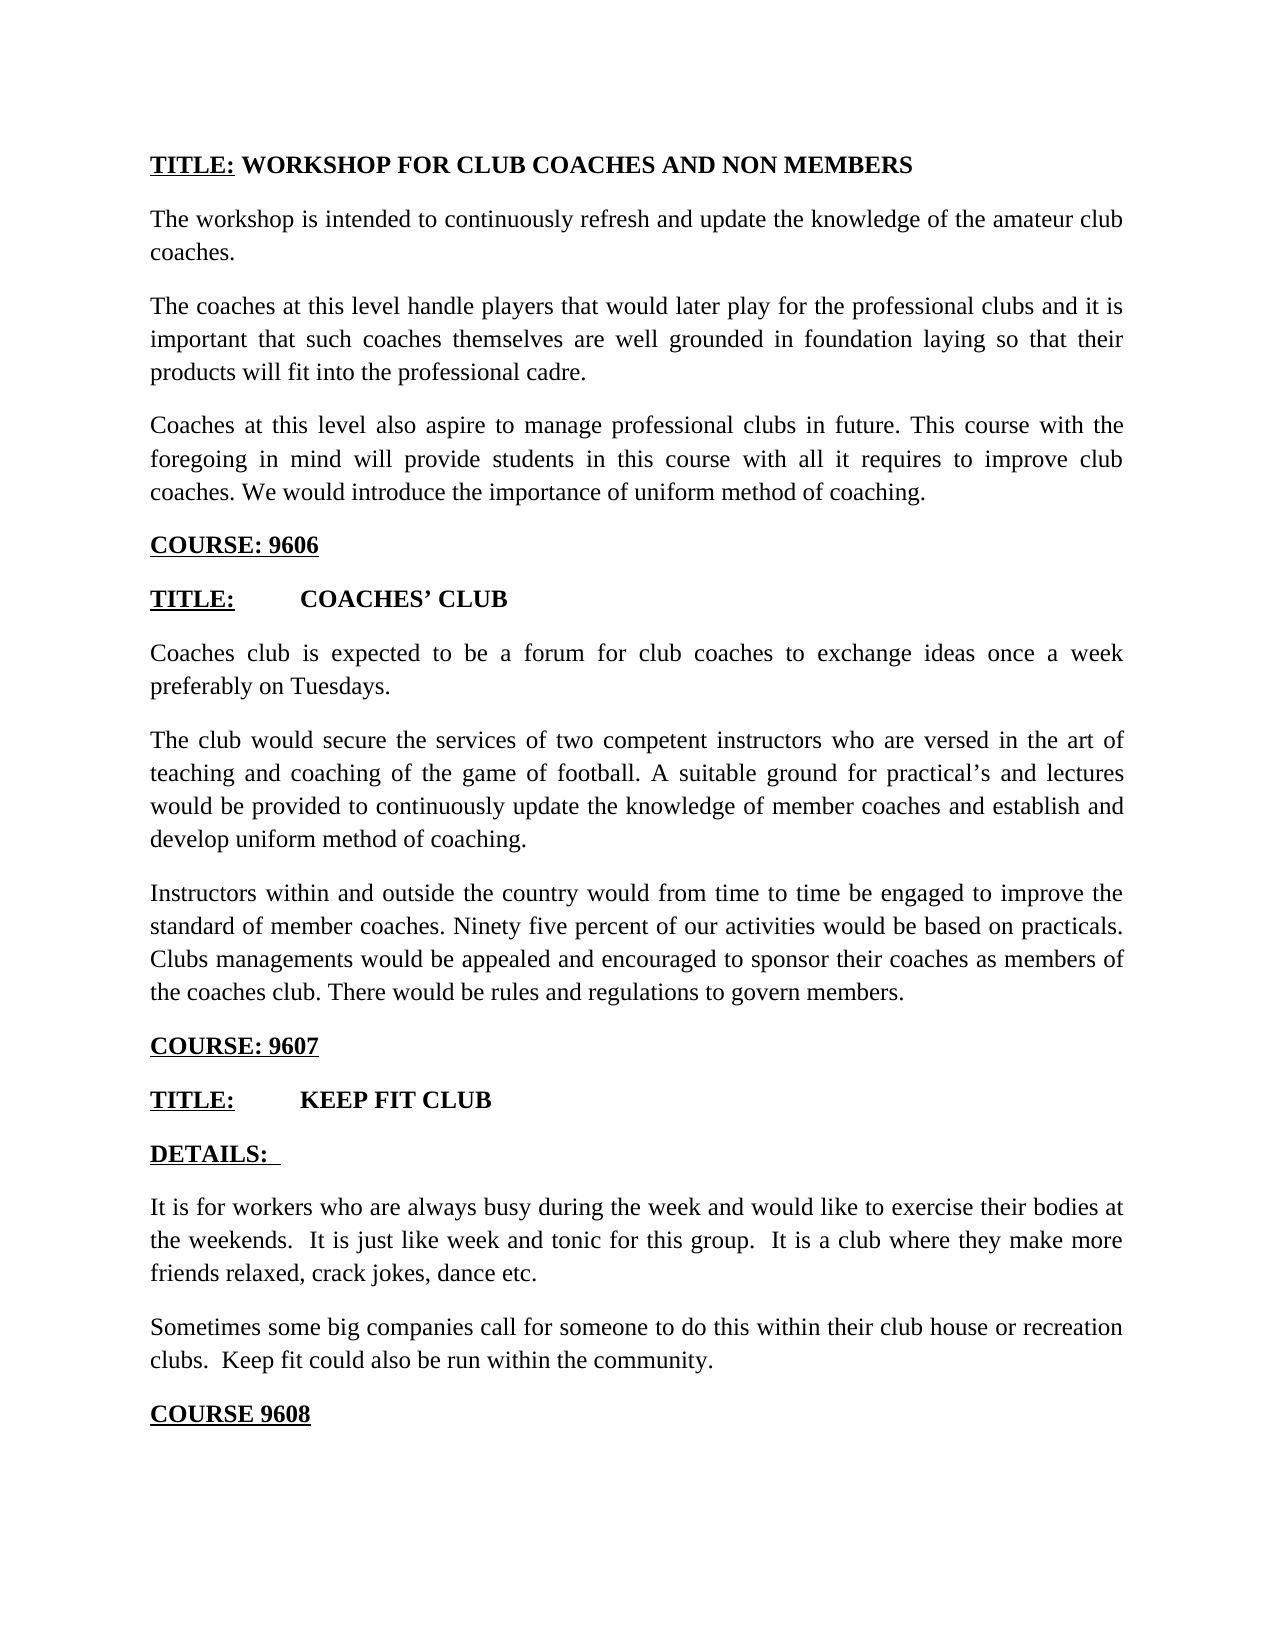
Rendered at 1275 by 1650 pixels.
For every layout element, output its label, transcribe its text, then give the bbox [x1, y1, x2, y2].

text Sometimes some big companies call for someone to do this within their club house or recreation clubs. Keep fit could also be run within the community. [150, 1312, 1125, 1374]
text Instructors within and outside the country would from time to time be engaged to improve the standard of member coaches. Ninety five percent of our activities would be based on practicals. Clubs managements would be appealed and encouraged to sponsor their coaches as members of the coaches club. There would be rules and regulations to govern members. [150, 878, 1125, 1006]
text TITLE: KEEP FIT CLUB [150, 1085, 1125, 1113]
text COURSE: 9607 [150, 1031, 1125, 1060]
text DETAILS: [150, 1139, 1125, 1167]
text The coaches at this level handle players that would later play for the professional clubs and it is important that such coaches themselves are well grounded in foundation laying so that their products will fit into the professional cadre. [150, 291, 1125, 386]
text COURSE 9608 [150, 1399, 1125, 1428]
text The club would secure the services of two competent instructors who are versed in the art of teaching and coaching of the game of football. A suitable ground for practical’s and lectures would be provided to continuously update the knowledge of member coaches and establish and develop uniform method of coaching. [150, 725, 1125, 853]
text COURSE: 9606 [150, 531, 1125, 559]
text The workshop is intended to continuously refresh and update the knowledge of the amateur club coaches. [150, 204, 1125, 266]
text Coaches club is expected to be a forum for club coaches to exchange ideas once a week preferably on Tuesdays. [150, 638, 1125, 700]
text TITLE: COACHES’ CLUB [150, 584, 1125, 613]
text It is for workers who are always busy during the week and would like to exercise their bodies at the weekends. It is just like week and tonic for this group. It is a club where they make more friends relaxed, crack jokes, dance etc. [150, 1192, 1125, 1287]
text Coaches at this level also aspire to manage professional clubs in future. This course with the foregoing in mind will provide students in this course with all it requires to improve club coaches. We would introduce the importance of uniform method of coaching. [150, 411, 1125, 505]
text TITLE: WORKSHOP FOR CLUB COACHES AND NON MEMBERS [150, 150, 1125, 179]
